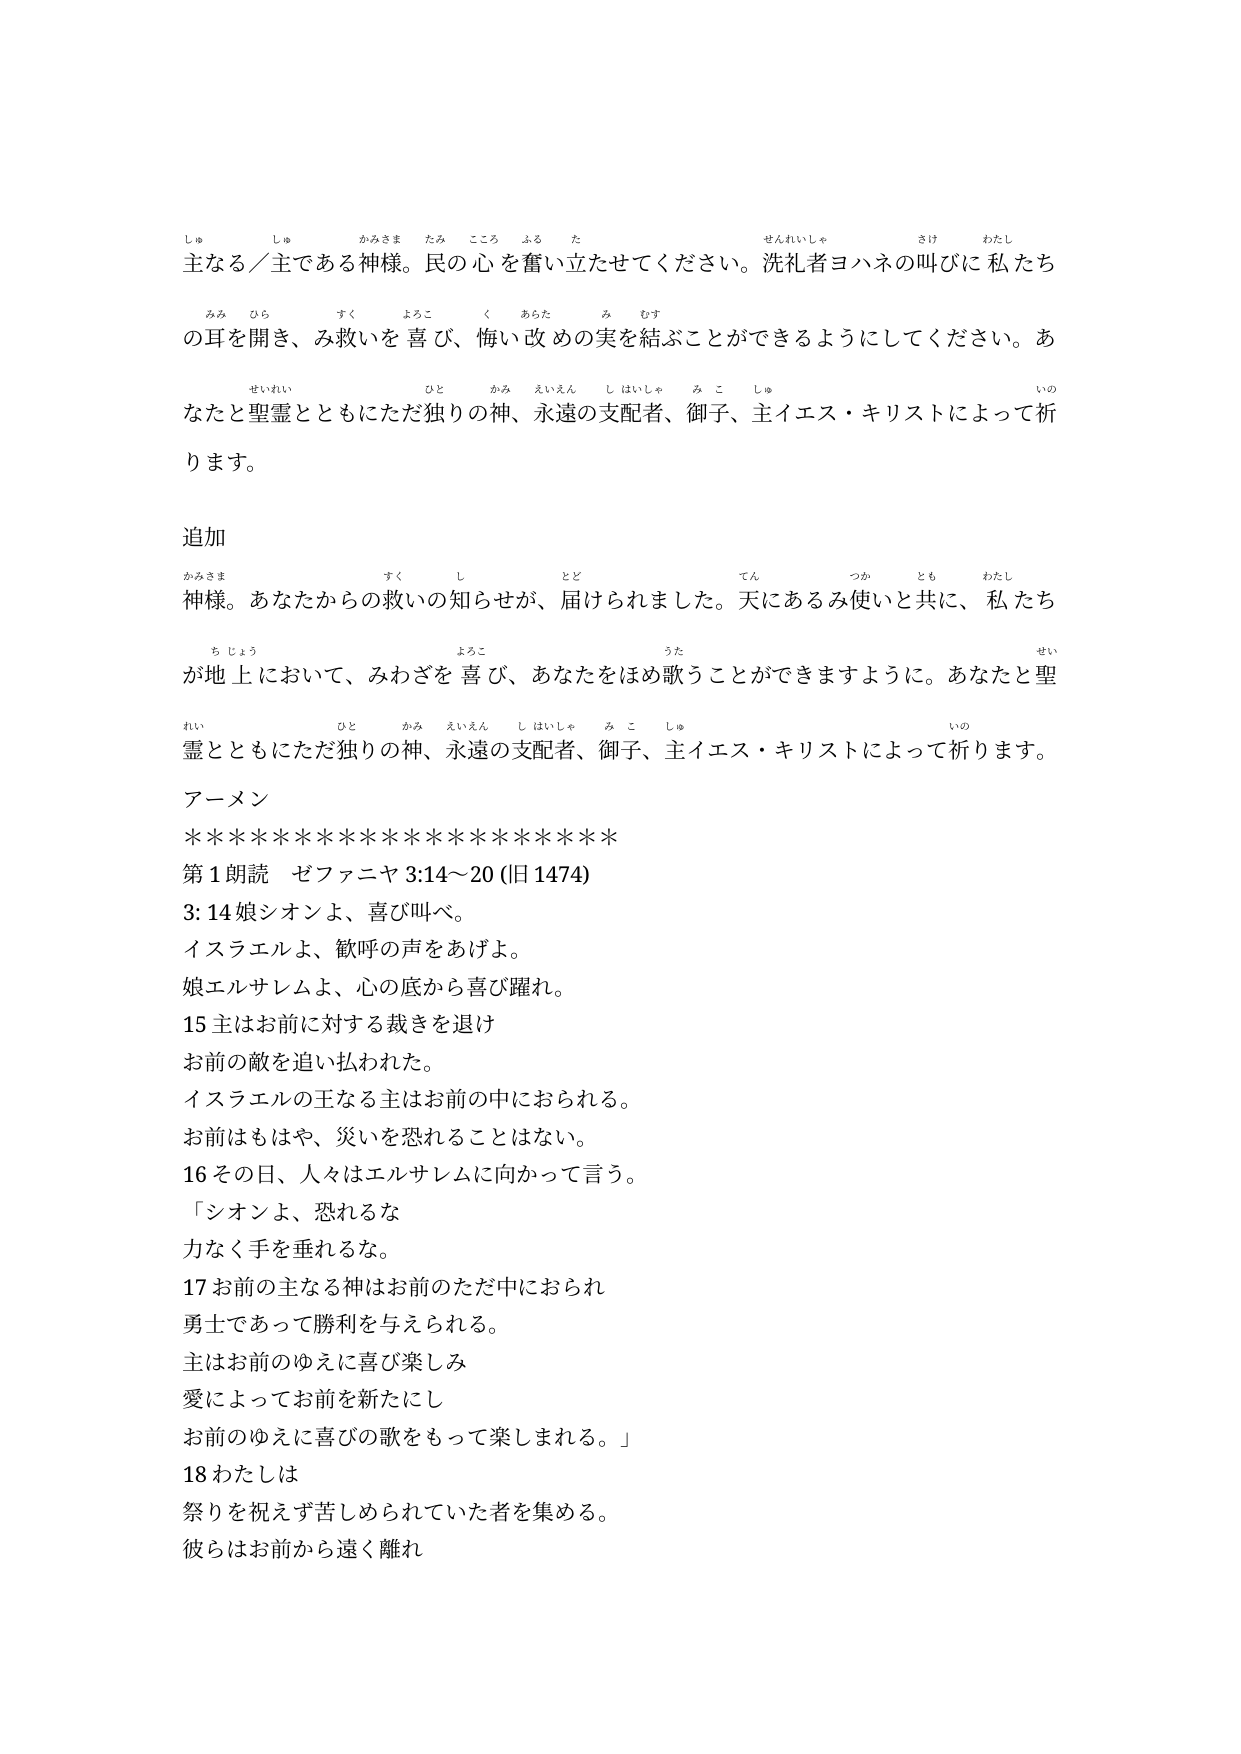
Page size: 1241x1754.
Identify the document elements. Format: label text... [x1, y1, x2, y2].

text 3: 14娘シオンよ、喜び叫べ。 [183, 892, 1058, 929]
text イスラエルの王なる主はお前の中におられる。 [183, 1079, 1058, 1117]
text お前のゆえに喜びの歌をもって楽しまれる。」 [183, 1417, 1058, 1454]
text 15主はお前に対する裁きを退け [183, 1004, 1058, 1042]
text 愛によってお前を新たにし [183, 1379, 1058, 1417]
text 16その日、人々はエルサレムに向かって言う。 [183, 1154, 1058, 1192]
text 。あなたからのいのらせが、けられました。にあるみいとに、たちがにおいて、みわざをび、あなたをほめうことができますように。あなたととともにただりの、の、、イエス・キリストによってります。アーメン [183, 554, 1058, 817]
text なる／である。のをいたせてください。ヨハネのびにたちのをき、みいをび、いめのをぶことができるようにしてください。あなたととともにただりの、の、、イエス・キリストによってります。 [183, 217, 1058, 479]
text 力なく手を垂れるな。 [183, 1229, 1058, 1267]
text 祭りを祝えず苦しめられていた者を集める。 [183, 1492, 1058, 1529]
text ＊＊＊＊＊＊＊＊＊＊＊＊＊＊＊＊＊＊＊＊ [183, 817, 1058, 854]
text 「シオンよ、恐れるな [183, 1192, 1058, 1229]
text 彼らはお前から遠く離れ [183, 1529, 1058, 1567]
text お前の敵を追い払われた。 [183, 1042, 1058, 1079]
text イスラエルよ、歓呼の声をあげよ。 [183, 929, 1058, 967]
text 第1朗読 ゼファニヤ3:14～20 (旧1474) [183, 854, 1058, 892]
text 17お前の主なる神はお前のただ中におられ [183, 1267, 1058, 1304]
text 主はお前のゆえに喜び楽しみ [183, 1342, 1058, 1379]
text 勇士であって勝利を与えられる。 [183, 1304, 1058, 1342]
text 18わたしは [183, 1454, 1058, 1492]
text お前はもはや、災いを恐れることはない。 [183, 1117, 1058, 1154]
text 娘エルサレムよ、心の底から喜び躍れ。 [183, 967, 1058, 1004]
text 追加 [183, 517, 1058, 554]
